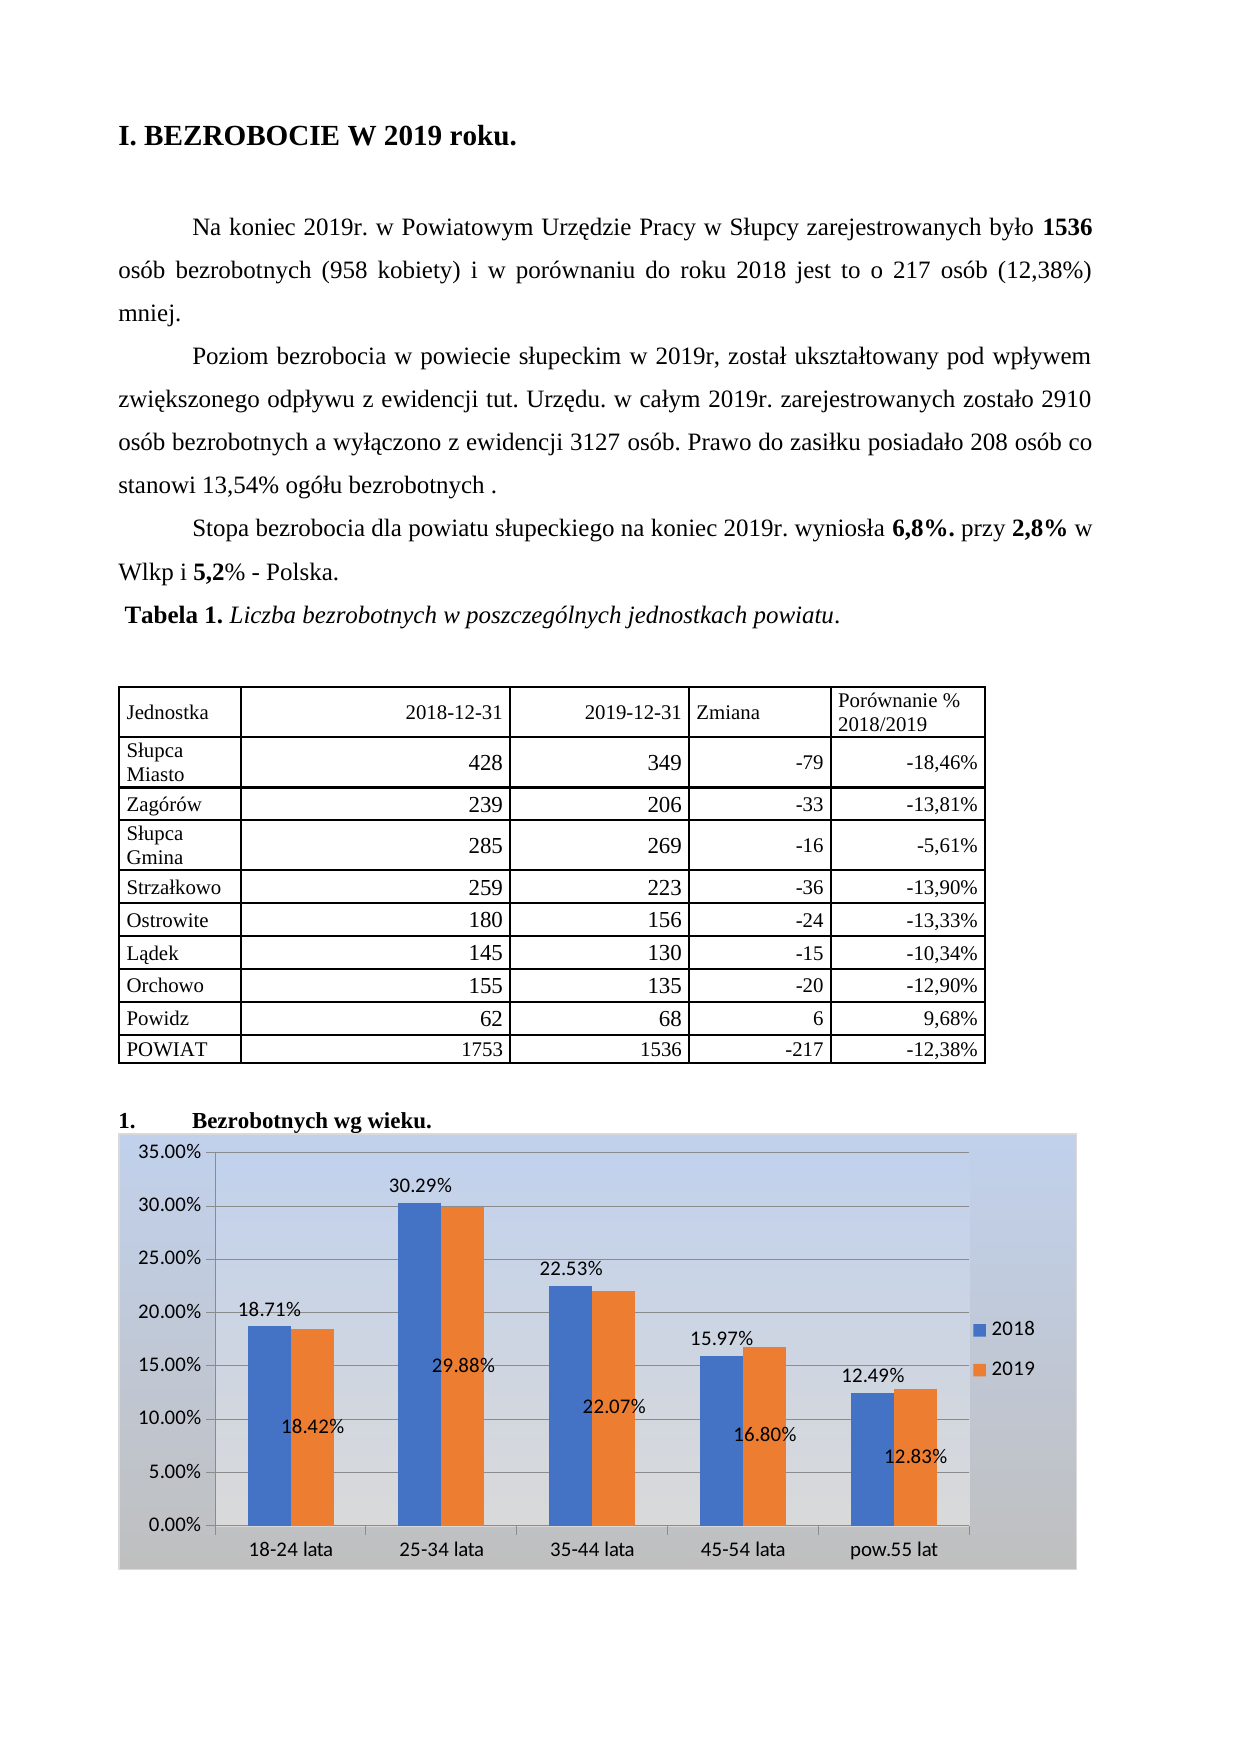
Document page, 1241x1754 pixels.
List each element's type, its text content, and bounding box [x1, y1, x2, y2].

table_cell 428 [242, 738, 509, 786]
table_cell 6 [690, 1003, 830, 1033]
table_cell -13,81% [832, 789, 984, 819]
table_cell -18,46% [832, 738, 984, 786]
table_cell 349 [511, 738, 688, 786]
table_cell -12,90% [832, 970, 984, 1001]
table_cell 1536 [511, 1036, 688, 1062]
text I. BEZROBOCIE W 2019 roku. [118, 118, 1092, 152]
text Stopa bezrobocia dla powiatu słupeckiego na koniec 2019r. wyniosła 6,8%. przy 2,8% w Wlkp i 5,2% - Polska. [118, 513, 1092, 585]
table_header Porównanie % 2018/2019 [832, 688, 984, 736]
table_header Zmiana [690, 688, 830, 736]
table_header 2018-12-31 [242, 688, 509, 736]
table_cell 9,68% [832, 1003, 984, 1033]
table_cell 156 [511, 904, 688, 935]
table_cell -16 [690, 821, 830, 869]
table_cell Słupca Miasto [120, 738, 240, 786]
table_cell 206 [511, 789, 688, 819]
table_cell 1753 [242, 1036, 509, 1062]
table_cell -13,90% [832, 871, 984, 902]
table_cell Strzałkowo [120, 871, 240, 902]
table_cell -12,38% [832, 1036, 984, 1062]
table_cell 285 [242, 821, 509, 869]
table_cell 155 [242, 970, 509, 1001]
table_header Jednostka [120, 688, 240, 736]
table_cell -217 [690, 1036, 830, 1062]
table_cell 239 [242, 789, 509, 819]
table_cell -15 [690, 937, 830, 968]
table_cell Powidz [120, 1003, 240, 1033]
table_cell Orchowo [120, 970, 240, 1001]
table_cell -13,33% [832, 904, 984, 935]
text Tabela 1. Liczba bezrobotnych w poszczególnych jednostkach powiatu. [118, 600, 1092, 628]
table_cell 145 [242, 937, 509, 968]
table_cell 135 [511, 970, 688, 1001]
table_cell -36 [690, 871, 830, 902]
table_cell 259 [242, 871, 509, 902]
text Na koniec 2019r. w Powiatowym Urzędzie Pracy w Słupcy zarejestrowanych było 1536 osób bezrobotnych (958 kobiety) i w porównaniu do roku 2018 jest to o 217 osób (12,38%) mniej. [118, 212, 1092, 327]
table_cell 180 [242, 904, 509, 935]
table_cell -5,61% [832, 821, 984, 869]
table_cell Słupca Gmina [120, 821, 240, 869]
table_cell Ostrowite [120, 904, 240, 935]
table_cell POWIAT [120, 1036, 240, 1062]
table_cell 68 [511, 1003, 688, 1033]
table_cell Lądek [120, 937, 240, 968]
table_cell 62 [242, 1003, 509, 1033]
table_cell -24 [690, 904, 830, 935]
table_cell -79 [690, 738, 830, 786]
table_cell 269 [511, 821, 688, 869]
table_cell 130 [511, 937, 688, 968]
table_cell Zagórów [120, 789, 240, 819]
table_cell -20 [690, 970, 830, 1001]
list Bezrobotnych wg wieku. [118, 1107, 1092, 1133]
table_cell -10,34% [832, 937, 984, 968]
text Poziom bezrobocia w powiecie słupeckim w 2019r, został ukształtowany pod wpływem zwiększonego odpływu z ewidencji tut. Urzędu. w całym 2019r. zarejestrowanych zostało 2910 osób bezrobotnych a wyłączono z ewidencji 3127 osób. Prawo do zasiłku posiadało 208 osób co stanowi 13,54% ogółu bezrobotnych . [118, 341, 1092, 499]
table_header 2019-12-31 [511, 688, 688, 736]
table_cell -33 [690, 789, 830, 819]
table_cell 223 [511, 871, 688, 902]
